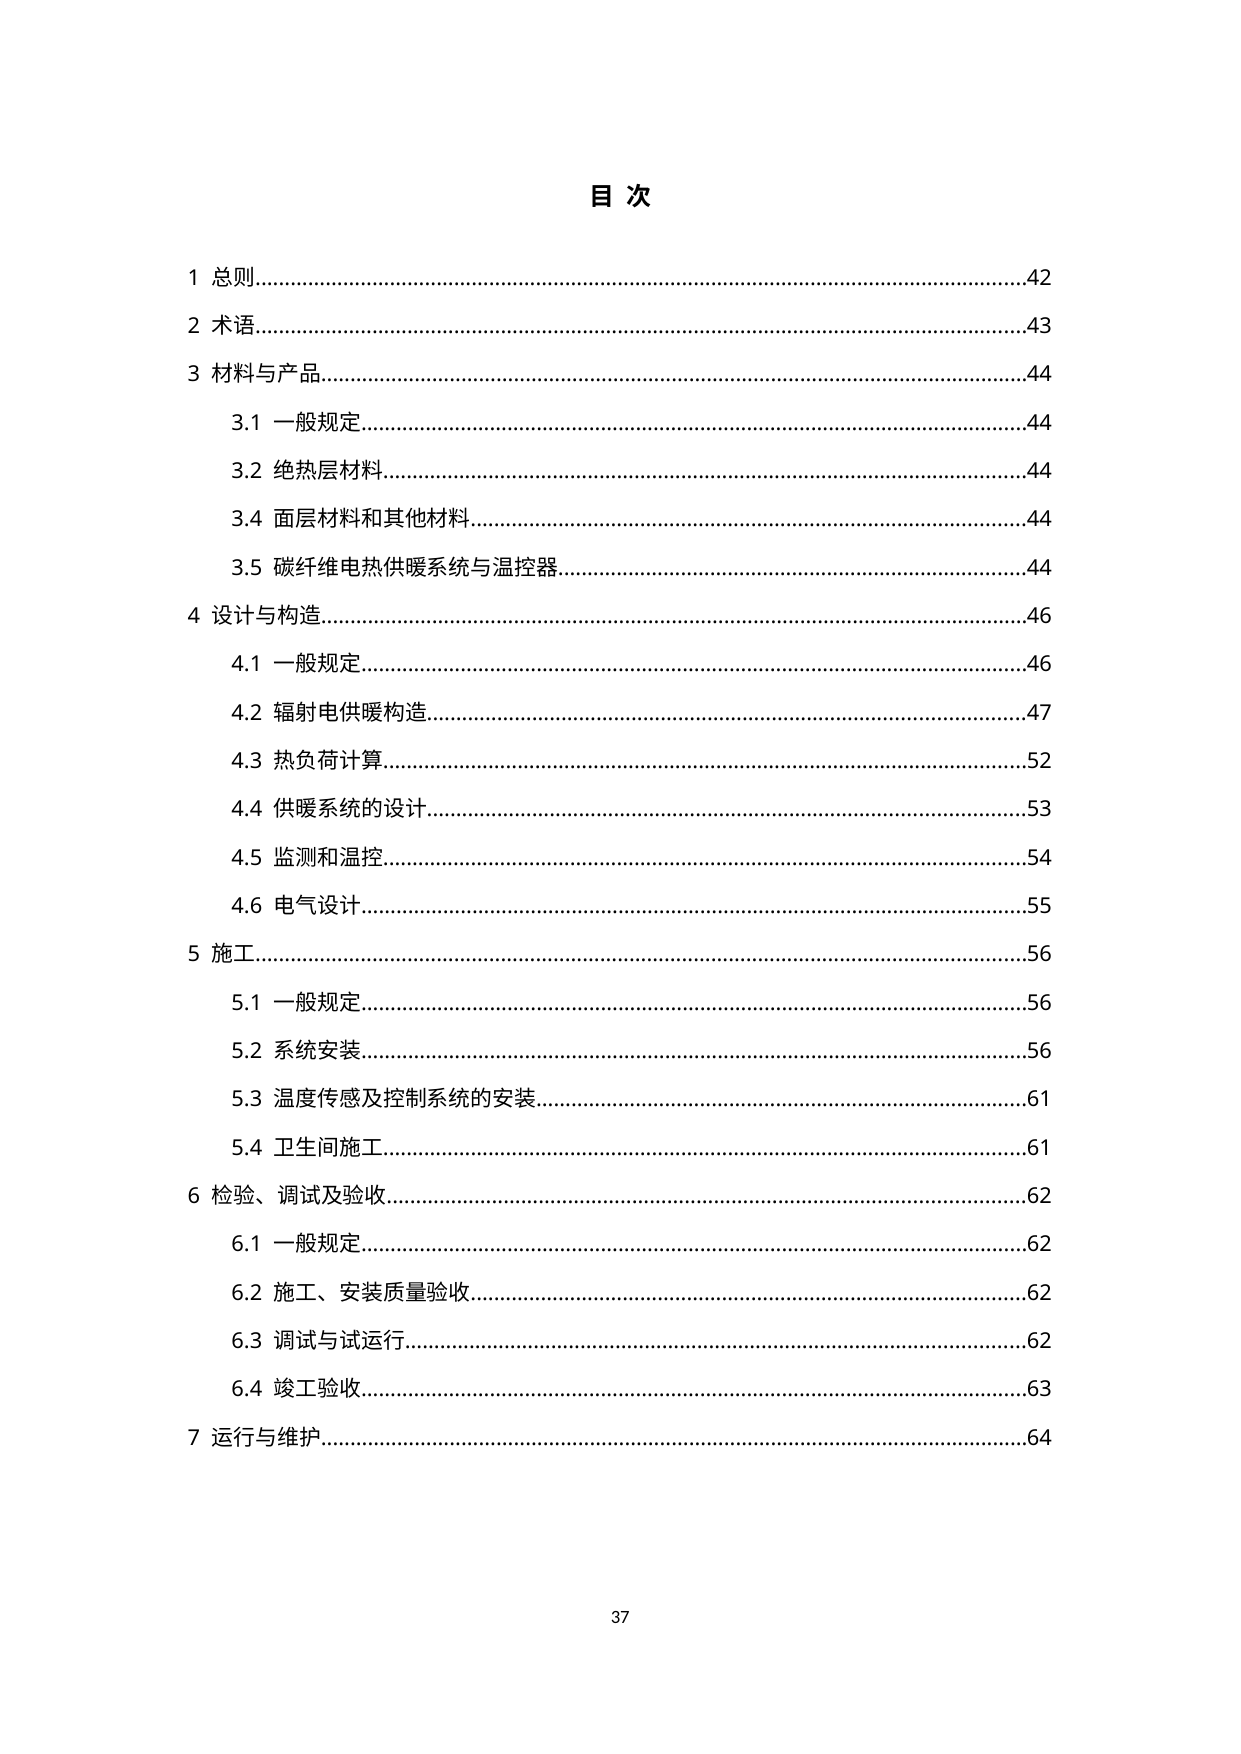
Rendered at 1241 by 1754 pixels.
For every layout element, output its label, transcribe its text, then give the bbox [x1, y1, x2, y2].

text 4.2 辐射电供暖构造 47 [231, 694, 1053, 727]
text 3.4 面层材料和其他材料 44 [231, 501, 1053, 534]
text 5.3 温度传感及控制系统的安装 61 [231, 1081, 1053, 1114]
text 6.1 一般规定 62 [231, 1226, 1053, 1259]
text 6.2 施工、安装质量验收 62 [231, 1274, 1053, 1307]
text 6.4 竣工验收 63 [231, 1371, 1053, 1404]
text 4.4 供暖系统的设计 53 [231, 791, 1053, 824]
text 3 材料与产品 44 [187, 356, 1053, 389]
text 2 术语 43 [187, 308, 1053, 340]
text 4.1 一般规定 46 [231, 646, 1053, 679]
text 4.6 电气设计 55 [231, 888, 1053, 920]
text 4.5 监测和温控 54 [231, 839, 1053, 872]
text 7 运行与维护 64 [187, 1419, 1053, 1452]
text 1 总则 42 [187, 259, 1053, 292]
text 6 检验、调试及验收 62 [187, 1178, 1053, 1210]
text 3.5 碳纤维电热供暖系统与温控器 44 [231, 549, 1053, 582]
text 3.1 一般规定 44 [231, 404, 1053, 437]
text 4.3 热负荷计算 52 [231, 743, 1053, 775]
text 6.3 调试与试运行 62 [231, 1323, 1053, 1355]
text 3.2 绝热层材料 44 [231, 453, 1053, 485]
text 目 次 [187, 162, 1053, 227]
text 4 设计与构造 46 [187, 598, 1053, 630]
text 5.4 卫生间施工 61 [231, 1129, 1053, 1162]
text 5.1 一般规定 56 [231, 984, 1053, 1017]
text 5.2 系统安装 56 [231, 1033, 1053, 1065]
text 5 施工 56 [187, 936, 1053, 969]
